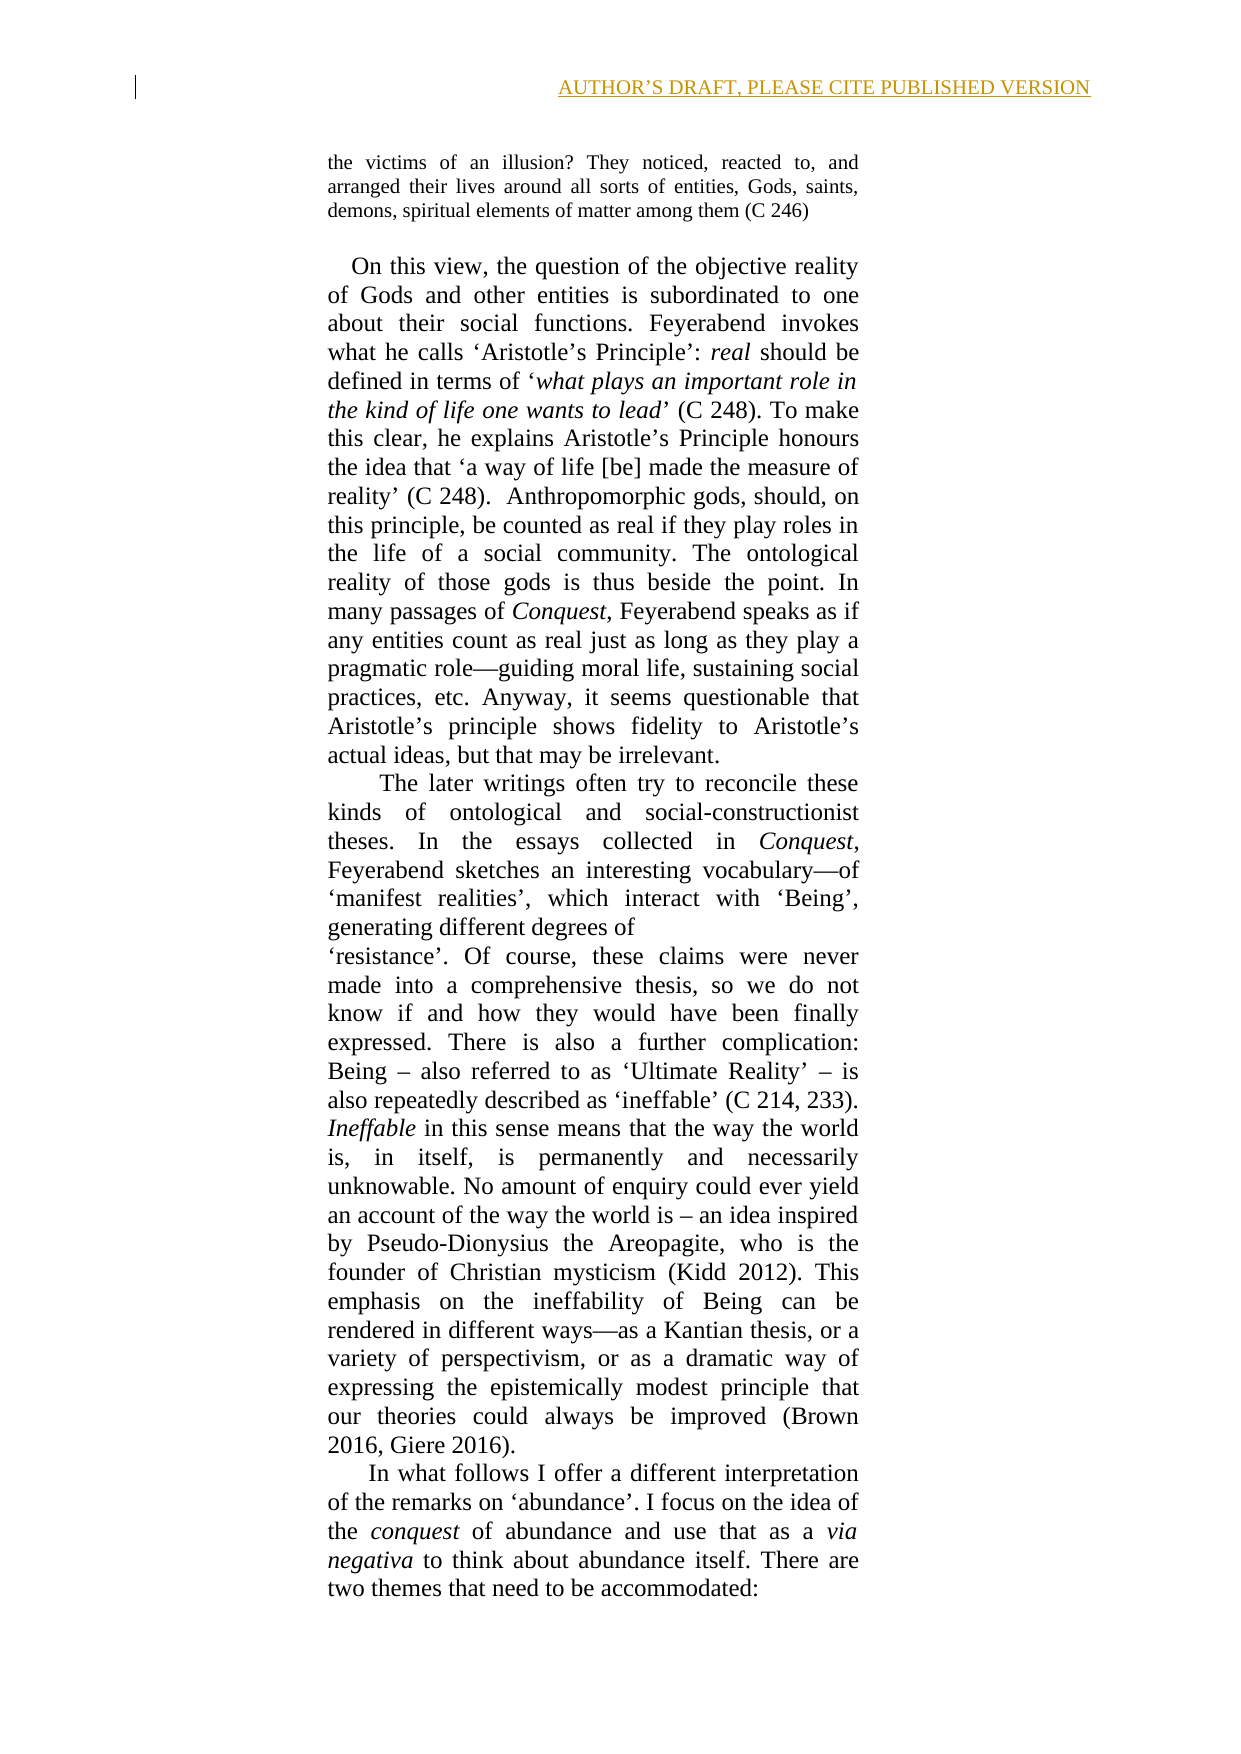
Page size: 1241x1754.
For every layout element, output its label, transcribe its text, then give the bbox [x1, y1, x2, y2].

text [327, 150, 859, 222]
text The later writings often try to reconcile these kinds of ontological and social-constructionist theses. In the essays collected in Conquest, Feyerabend sketches an interesting vocabulary—of ‘manifest realities’, which interact with ‘Being’, generating different degrees of [327, 768, 859, 941]
text ‘resistance’. Of course, these claims were never made into a comprehensive thesis, so we do not know if and how they would have been finally expressed. There is also a further complication: Being – also referred to as ‘Ultimate Reality’ – is also repeatedly described as ‘ineffable’ (C 214, 233). Ineffable in this sense means that the way the world is, in itself, is permanently and necessarily unknowable. No amount of enquiry could ever yield an account of the way the world is – an idea inspired by Pseudo-Dionysius the Areopagite, who is the founder of Christian mysticism (Kidd 2012). This emphasis on the ineffability of Being can be rendered in different ways—as a Kantian thesis, or a variety of perspectivism, or as a dramatic way of expressing the epistemically modest principle that our theories could always be improved (Brown 2016, Giere 2016). [327, 941, 859, 1458]
text In what follows I offer a different interpretation of the remarks on ‘abundance’. I focus on the idea of the conquest of abundance and use that as a via negativa to think about abundance itself. There are two themes that need to be accommodated: [327, 1458, 859, 1602]
text On this view, the question of the objective reality of Gods and other entities is subordinated to one about their social functions. Feyerabend invokes what he calls ‘Aristotle’s Principle’: real should be defined in terms of ‘what plays an important role in the kind of life one wants to lead’ (C 248). To make this clear, he explains Aristotle’s Principle honours the idea that ‘a way of life [be] made the measure of reality’ (C 248). Anthropomorphic gods, should, on this principle, be counted as real if they play roles in the life of a social community. The ontological reality of those gods is thus beside the point. In many passages of Conquest, Feyerabend speaks as if any entities count as real just as long as they play a pragmatic role—guiding moral life, sustaining social practices, etc. Anyway, it seems questionable that Aristotle’s principle shows fidelity to Aristotle’s actual ideas, but that may be irrelevant. [327, 251, 859, 768]
